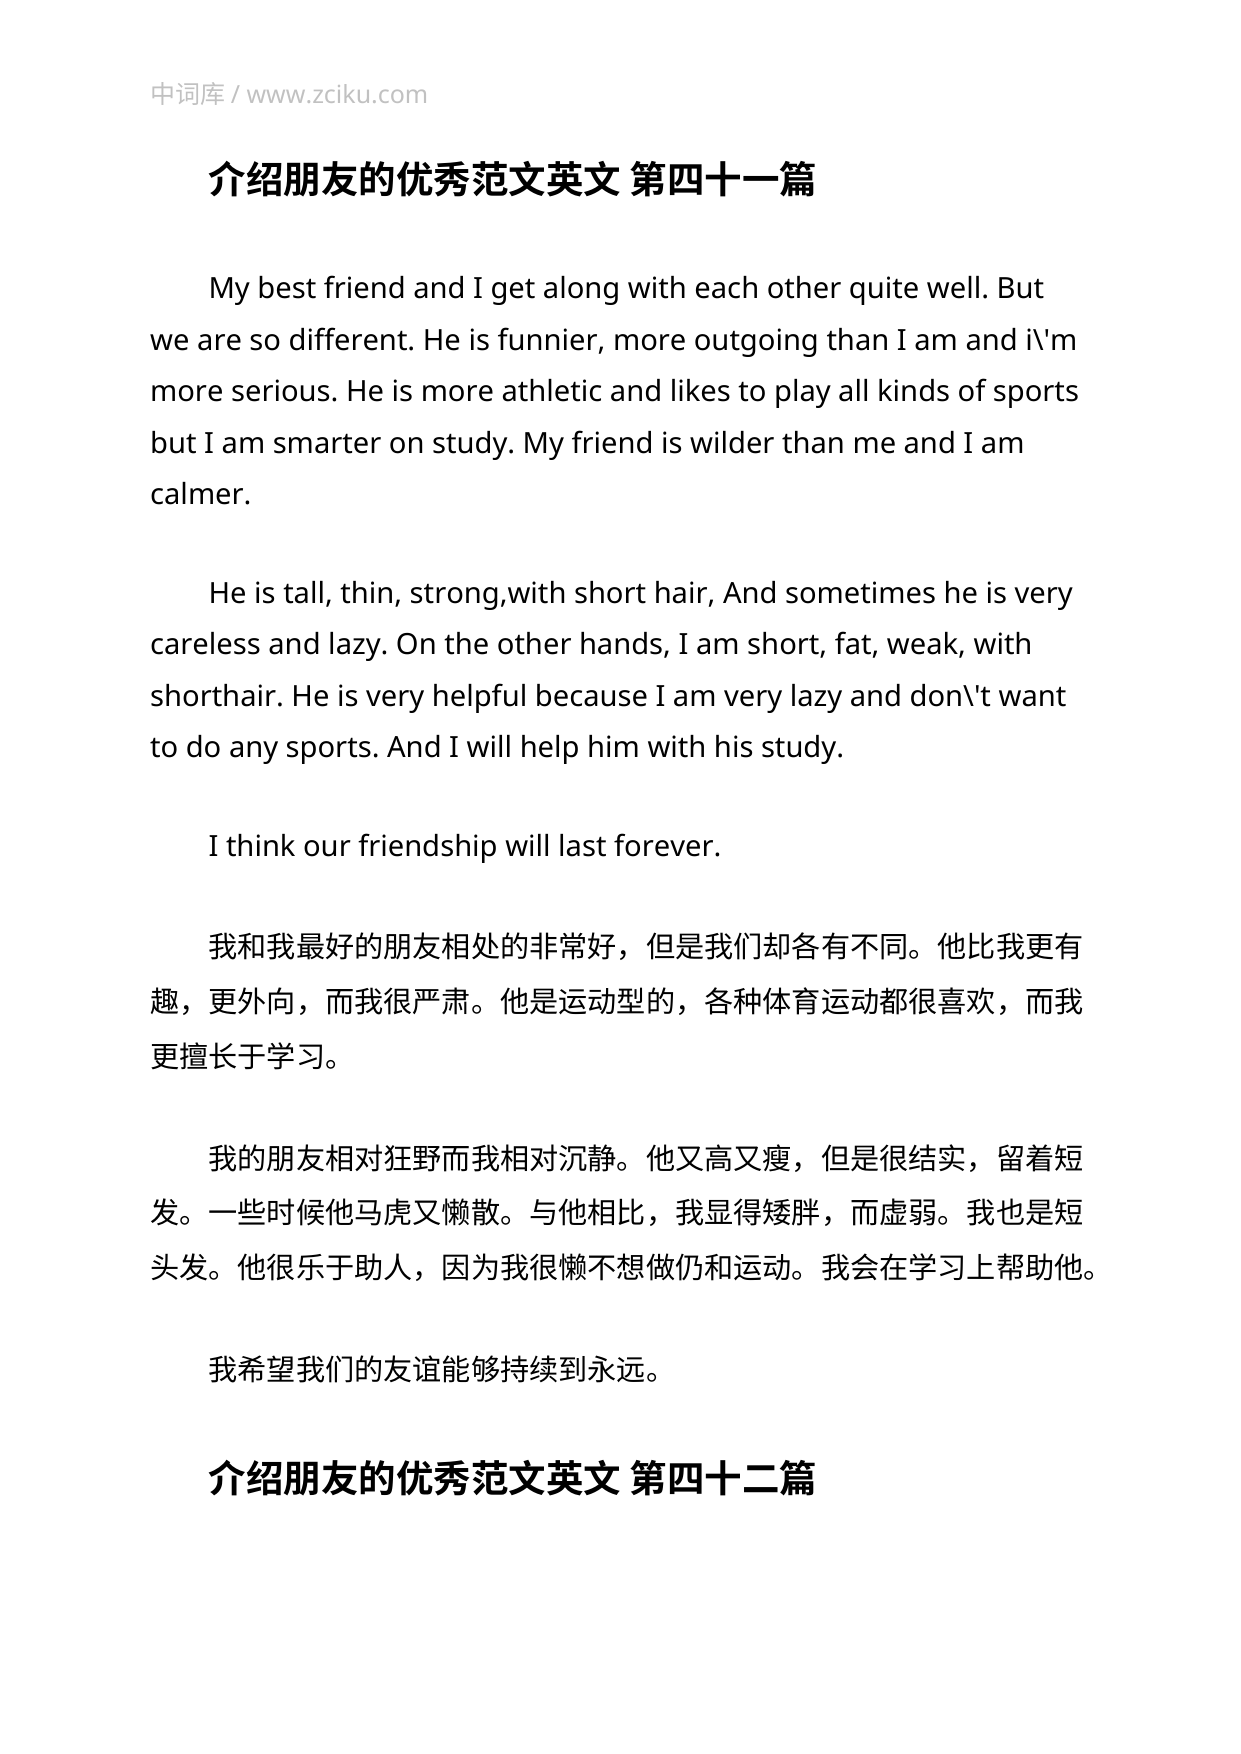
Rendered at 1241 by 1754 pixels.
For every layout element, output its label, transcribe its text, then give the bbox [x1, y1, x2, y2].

text 介绍朋友的优秀范文英文 第四十二篇 [150, 1448, 1090, 1503]
text 我希望我们的友谊能够持续到永远。 [150, 1347, 1090, 1389]
text 我的朋友相对狂野而我相对沉静。他又高又瘦，但是很结实，留着短发。一些时候他马虎又懒散。与他相比，我显得矮胖，而虚弱。我也是短头发。他很乐于助人，因为我很懒不想做仍和运动。我会在学习上帮助他。 [150, 1135, 1090, 1287]
text 我和我最好的朋友相处的非常好，但是我们却各有不同。他比我更有趣，更外向，而我很严肃。他是运动型的，各种体育运动都很喜欢，而我更擅长于学习。 [150, 924, 1090, 1076]
text 介绍朋友的优秀范文英文 第四十一篇 [150, 150, 1090, 204]
text I think our friendship will last forever. [150, 825, 1090, 865]
text My best friend and I get along with each other quite well. But we are so different. He is funnier, more outgoing than I am and i\'m more serious. He is more athletic and likes to play all kinds of sports but I am smarter on study. My friend is wilder than me and I am calmer. [150, 267, 1090, 513]
text He is tall, thin, strong,with short hair, And sometimes he is very careless and lazy. On the other hands, I am short, fat, weak, with shorthair. He is very helpful because I am very lazy and don\'t want to do any sports. And I will help him with his study. [150, 572, 1090, 766]
